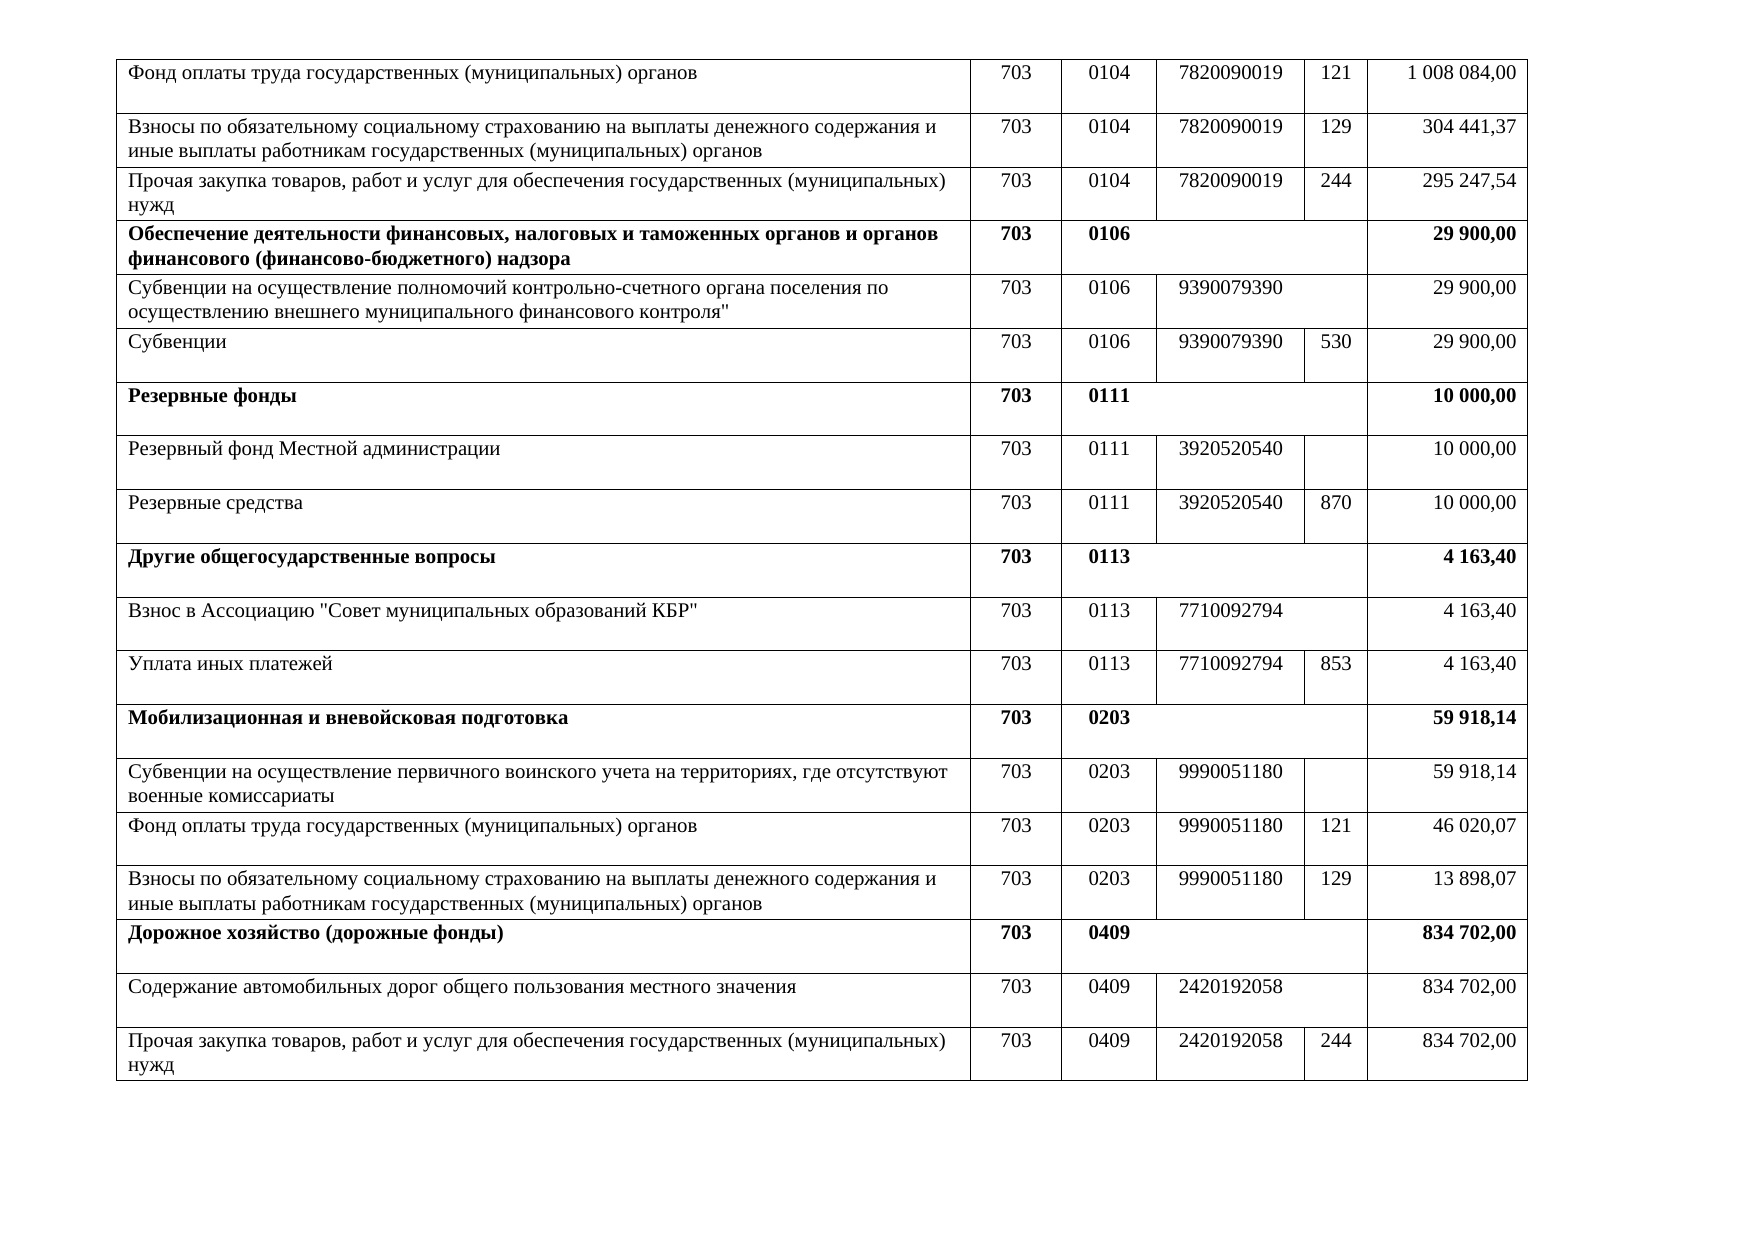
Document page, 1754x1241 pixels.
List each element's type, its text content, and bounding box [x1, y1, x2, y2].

table_cell 703 [971, 436, 1061, 489]
table_cell 2420192058 [1157, 1028, 1304, 1080]
table_cell 4 163,40 [1368, 651, 1527, 704]
table_cell Резервный фонд Местной администрации [117, 436, 970, 489]
table_cell [1157, 383, 1304, 435]
table_cell Обеспечение деятельности финансовых, налоговых и таможенных органов и органов финансового (финансово-бюджетного) надзора [117, 221, 970, 274]
table_cell 244 [1305, 168, 1367, 220]
table_cell 7820090019 [1157, 114, 1304, 167]
table_cell 3920520540 [1157, 436, 1304, 489]
table_cell 59 918,14 [1368, 705, 1527, 758]
table_cell Содержание автомобильных дорог общего пользования местного значения [117, 974, 970, 1027]
table_cell 304 441,37 [1368, 114, 1527, 167]
table_cell 0409 [1062, 974, 1156, 1027]
table_cell [1305, 759, 1367, 812]
table_cell 703 [971, 705, 1061, 758]
table_cell Субвенции на осуществление первичного воинского учета на территориях, где отсутствуют военные комиссариаты [117, 759, 970, 812]
table_cell 703 [971, 114, 1061, 167]
table_cell [1304, 920, 1367, 973]
table_cell 703 [971, 1028, 1061, 1080]
table_cell Фонд оплаты труда государственных (муниципальных) органов [117, 60, 970, 113]
table_cell 295 247,54 [1368, 168, 1527, 220]
table_cell [1304, 383, 1367, 435]
table_cell Другие общегосударственные вопросы [117, 544, 970, 597]
table_cell [1304, 544, 1367, 597]
table_cell Дорожное хозяйство (дорожные фонды) [117, 920, 970, 973]
table_cell 0409 [1062, 920, 1157, 973]
table_cell 703 [971, 598, 1061, 650]
table_cell 703 [971, 383, 1061, 435]
table_cell [1304, 221, 1367, 274]
table_cell 0113 [1062, 651, 1156, 704]
table_cell 0106 [1062, 329, 1156, 382]
table_cell 0104 [1062, 114, 1156, 167]
table_cell 9390079390 [1157, 329, 1304, 382]
table_cell 3920520540 [1157, 490, 1304, 543]
table_cell Прочая закупка товаров, работ и услуг для обеспечения государственных (муниципальных) нужд [117, 168, 970, 220]
table_cell 9390079390 [1157, 275, 1304, 328]
table_cell 0111 [1062, 383, 1157, 435]
table_cell 703 [971, 651, 1061, 704]
table_cell 0104 [1062, 168, 1156, 220]
table_cell 703 [971, 813, 1061, 865]
table_cell Фонд оплаты труда государственных (муниципальных) органов [117, 813, 970, 865]
table_cell [1304, 598, 1367, 650]
table_cell 59 918,14 [1368, 759, 1527, 812]
table_cell 7820090019 [1157, 168, 1304, 220]
table_cell 9990051180 [1157, 813, 1304, 865]
table_cell Мобилизационная и вневойсковая подготовка [117, 705, 970, 758]
table_cell 129 [1305, 866, 1367, 919]
table_cell Субвенции [117, 329, 970, 382]
table_cell 703 [971, 974, 1061, 1027]
table_cell 834 702,00 [1368, 974, 1527, 1027]
table_cell 7710092794 [1157, 651, 1304, 704]
table_cell Субвенции на осуществление полномочий контрольно-счетного органа поселения по осуществлению внешнего муниципального финансового контроля" [117, 275, 970, 328]
table_cell 0409 [1062, 1028, 1156, 1080]
table_cell [1157, 221, 1304, 274]
table_cell 703 [971, 221, 1061, 274]
table_cell 0203 [1062, 705, 1157, 758]
table_cell 2420192058 [1157, 974, 1304, 1027]
table_cell 703 [971, 866, 1061, 919]
table_cell 0203 [1062, 813, 1156, 865]
table_cell 703 [971, 275, 1061, 328]
table_cell 703 [971, 920, 1061, 973]
table_cell Взнос в Ассоциацию "Совет муниципальных образований КБР" [117, 598, 970, 650]
table_cell 10 000,00 [1368, 490, 1527, 543]
table_cell Взносы по обязательному социальному страхованию на выплаты денежного содержания и иные выплаты работникам государственных (муниципальных) органов [117, 866, 970, 919]
table_cell 0113 [1062, 598, 1156, 650]
table_cell Резервные средства [117, 490, 970, 543]
table_cell 7820090019 [1157, 60, 1304, 113]
table_cell [1157, 920, 1304, 973]
table_cell 0203 [1062, 759, 1156, 812]
table_cell 834 702,00 [1368, 920, 1527, 973]
table_cell 703 [971, 329, 1061, 382]
table_cell 244 [1305, 1028, 1367, 1080]
table_cell [1157, 544, 1304, 597]
table_cell 0111 [1062, 436, 1156, 489]
table_cell Прочая закупка товаров, работ и услуг для обеспечения государственных (муниципальных) нужд [117, 1028, 970, 1080]
table_cell 703 [971, 60, 1061, 113]
table_cell 7710092794 [1157, 598, 1304, 650]
table_cell 0104 [1062, 60, 1156, 113]
table_cell 703 [971, 168, 1061, 220]
table_cell [1157, 705, 1304, 758]
table_cell 703 [971, 490, 1061, 543]
table_cell 29 900,00 [1368, 275, 1527, 328]
table_cell 121 [1305, 60, 1367, 113]
table_cell 703 [971, 759, 1061, 812]
table_cell 1 008 084,00 [1368, 60, 1527, 113]
table_cell 13 898,07 [1368, 866, 1527, 919]
table_cell 10 000,00 [1368, 383, 1527, 435]
table_cell 46 020,07 [1368, 813, 1527, 865]
table_cell 29 900,00 [1368, 329, 1527, 382]
table_cell [1304, 705, 1367, 758]
table_cell 703 [971, 544, 1061, 597]
table_cell 10 000,00 [1368, 436, 1527, 489]
table_cell 0203 [1062, 866, 1156, 919]
table_cell 129 [1305, 114, 1367, 167]
table_cell 0111 [1062, 490, 1156, 543]
table_cell 0106 [1062, 275, 1156, 328]
table_cell 4 163,40 [1368, 598, 1527, 650]
table_cell [1305, 436, 1367, 489]
table_cell 121 [1305, 813, 1367, 865]
table_cell Уплата иных платежей [117, 651, 970, 704]
table_cell [1304, 275, 1367, 328]
table_cell 0113 [1062, 544, 1157, 597]
table_cell 834 702,00 [1368, 1028, 1527, 1080]
table_cell 9990051180 [1157, 759, 1304, 812]
table_cell 530 [1305, 329, 1367, 382]
table_cell 9990051180 [1157, 866, 1304, 919]
table_cell Взносы по обязательному социальному страхованию на выплаты денежного содержания и иные выплаты работникам государственных (муниципальных) органов [117, 114, 970, 167]
table_cell [1304, 974, 1367, 1027]
table_cell 853 [1305, 651, 1367, 704]
table_cell 0106 [1062, 221, 1157, 274]
table_cell 870 [1305, 490, 1367, 543]
table_cell 29 900,00 [1368, 221, 1527, 274]
table_cell 4 163,40 [1368, 544, 1527, 597]
table_cell Резервные фонды [117, 383, 970, 435]
